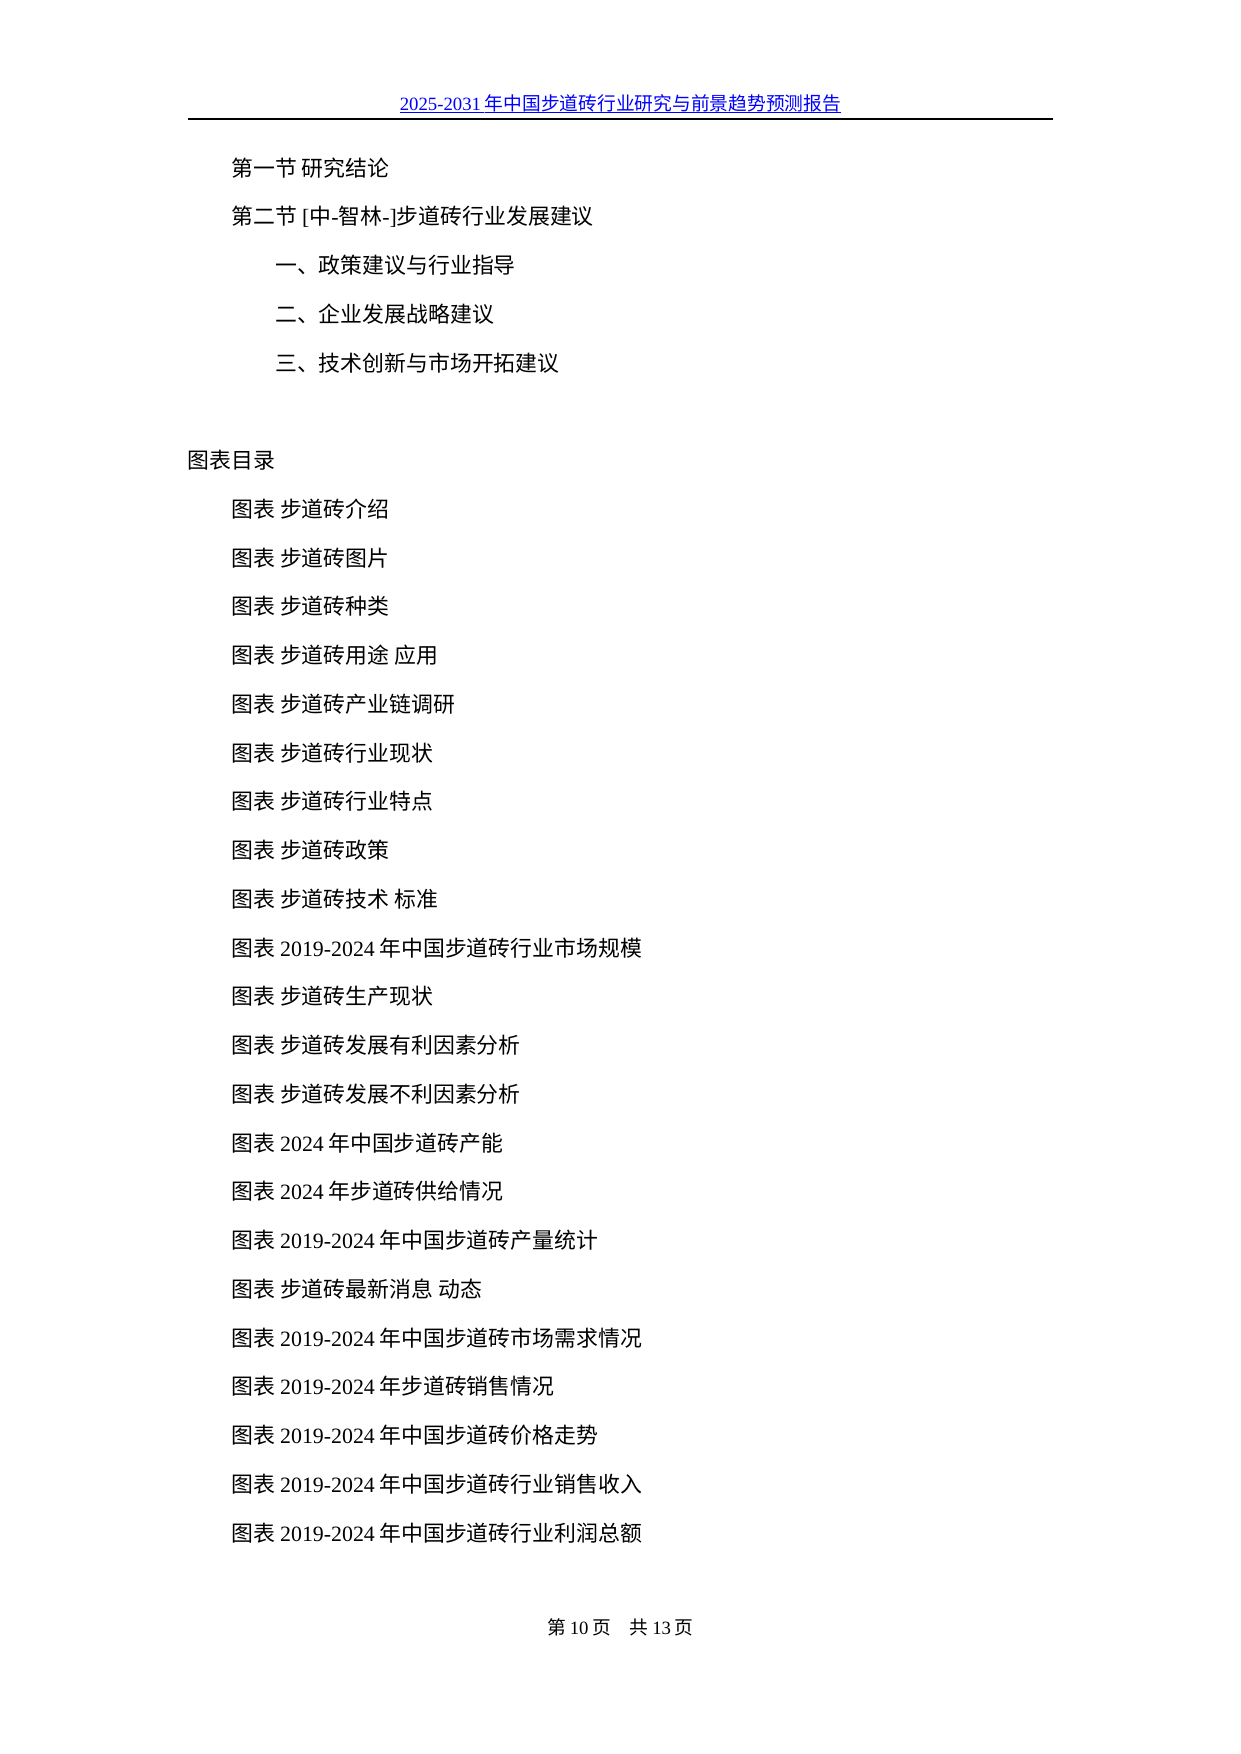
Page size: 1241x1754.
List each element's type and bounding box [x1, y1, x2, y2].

text [187, 150, 1053, 1548]
